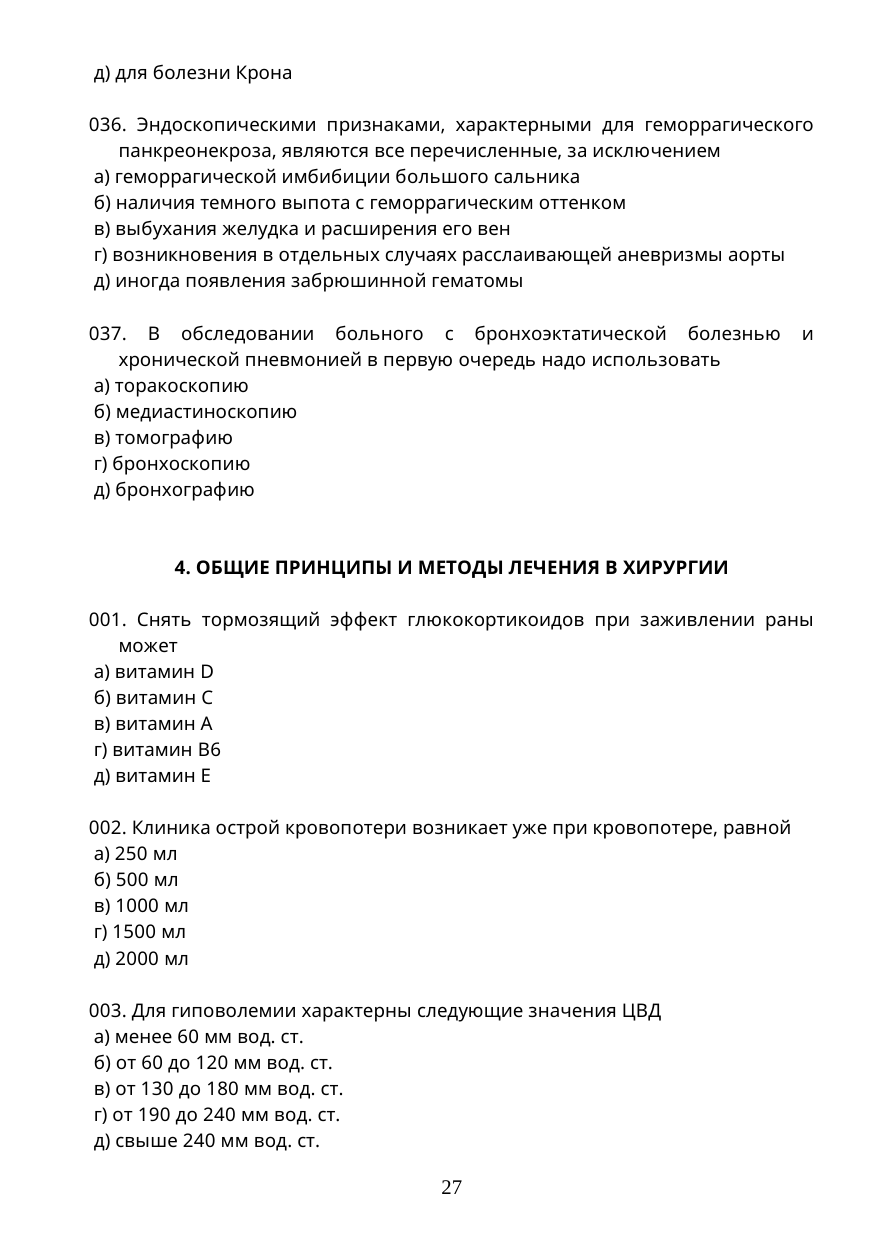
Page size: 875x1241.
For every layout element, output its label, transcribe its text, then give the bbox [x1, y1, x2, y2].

text а) геморрагической имбибиции большого сальника [89, 163, 815, 189]
text д) для болезни Крона [89, 59, 815, 85]
text в) от 130 до 180 мм вод. ст. [89, 1075, 815, 1101]
text 003. Для гиповолемии характерны следующие значения ЦВД [89, 997, 815, 1023]
text в) 1000 мл [89, 892, 815, 918]
text б) витамин С [89, 684, 815, 710]
text а) 250 мл [89, 840, 815, 866]
text 001. Снять тормозящий эффект глюкокортикоидов при заживлении раны может [89, 606, 815, 658]
text б) 500 мл [89, 866, 815, 892]
text г) бронхоскопию [89, 450, 815, 476]
text б) от 60 до 120 мм вод. ст. [89, 1049, 815, 1075]
text б) наличия темного выпота с геморрагическим оттенком [89, 189, 815, 215]
text 4. ОБЩИЕ ПРИНЦИПЫ И МЕТОДЫ ЛЕЧЕНИЯ В ХИРУРГИИ [89, 554, 815, 580]
text а) торакоскопию [89, 372, 815, 398]
text д) иногда появления забрюшинной гематомы [89, 267, 815, 293]
text 037. В обследовании больного с бронхоэктатической болезнью и хронической пневмонией в первую очередь надо использовать [89, 319, 815, 372]
text б) медиастиноскопию [89, 398, 815, 424]
text 036. Эндоскопическими признаками, характерными для геморрагического панкреонекроза, являются все перечисленные, за исключением [89, 111, 815, 163]
text г) от 190 до 240 мм вод. ст. [89, 1101, 815, 1127]
text 002. Клиника острой кровопотери возникает уже при кровопотере, равной [89, 814, 815, 840]
text д) бронхографию [89, 476, 815, 502]
text а) менее 60 мм вод. ст. [89, 1023, 815, 1049]
text г) возникновения в отдельных случаях расслаивающей аневризмы аорты [89, 241, 815, 267]
text д) витамин Е [89, 762, 815, 788]
text в) томографию [89, 424, 815, 450]
text г) витамин В6 [89, 736, 815, 762]
text д) 2000 мл [89, 944, 815, 971]
text г) 1500 мл [89, 918, 815, 944]
text д) свыше 240 мм вод. ст. [89, 1127, 815, 1153]
text а) витамин D [89, 658, 815, 684]
text в) выбухания желудка и расширения его вен [89, 215, 815, 241]
text в) витамин А [89, 710, 815, 736]
